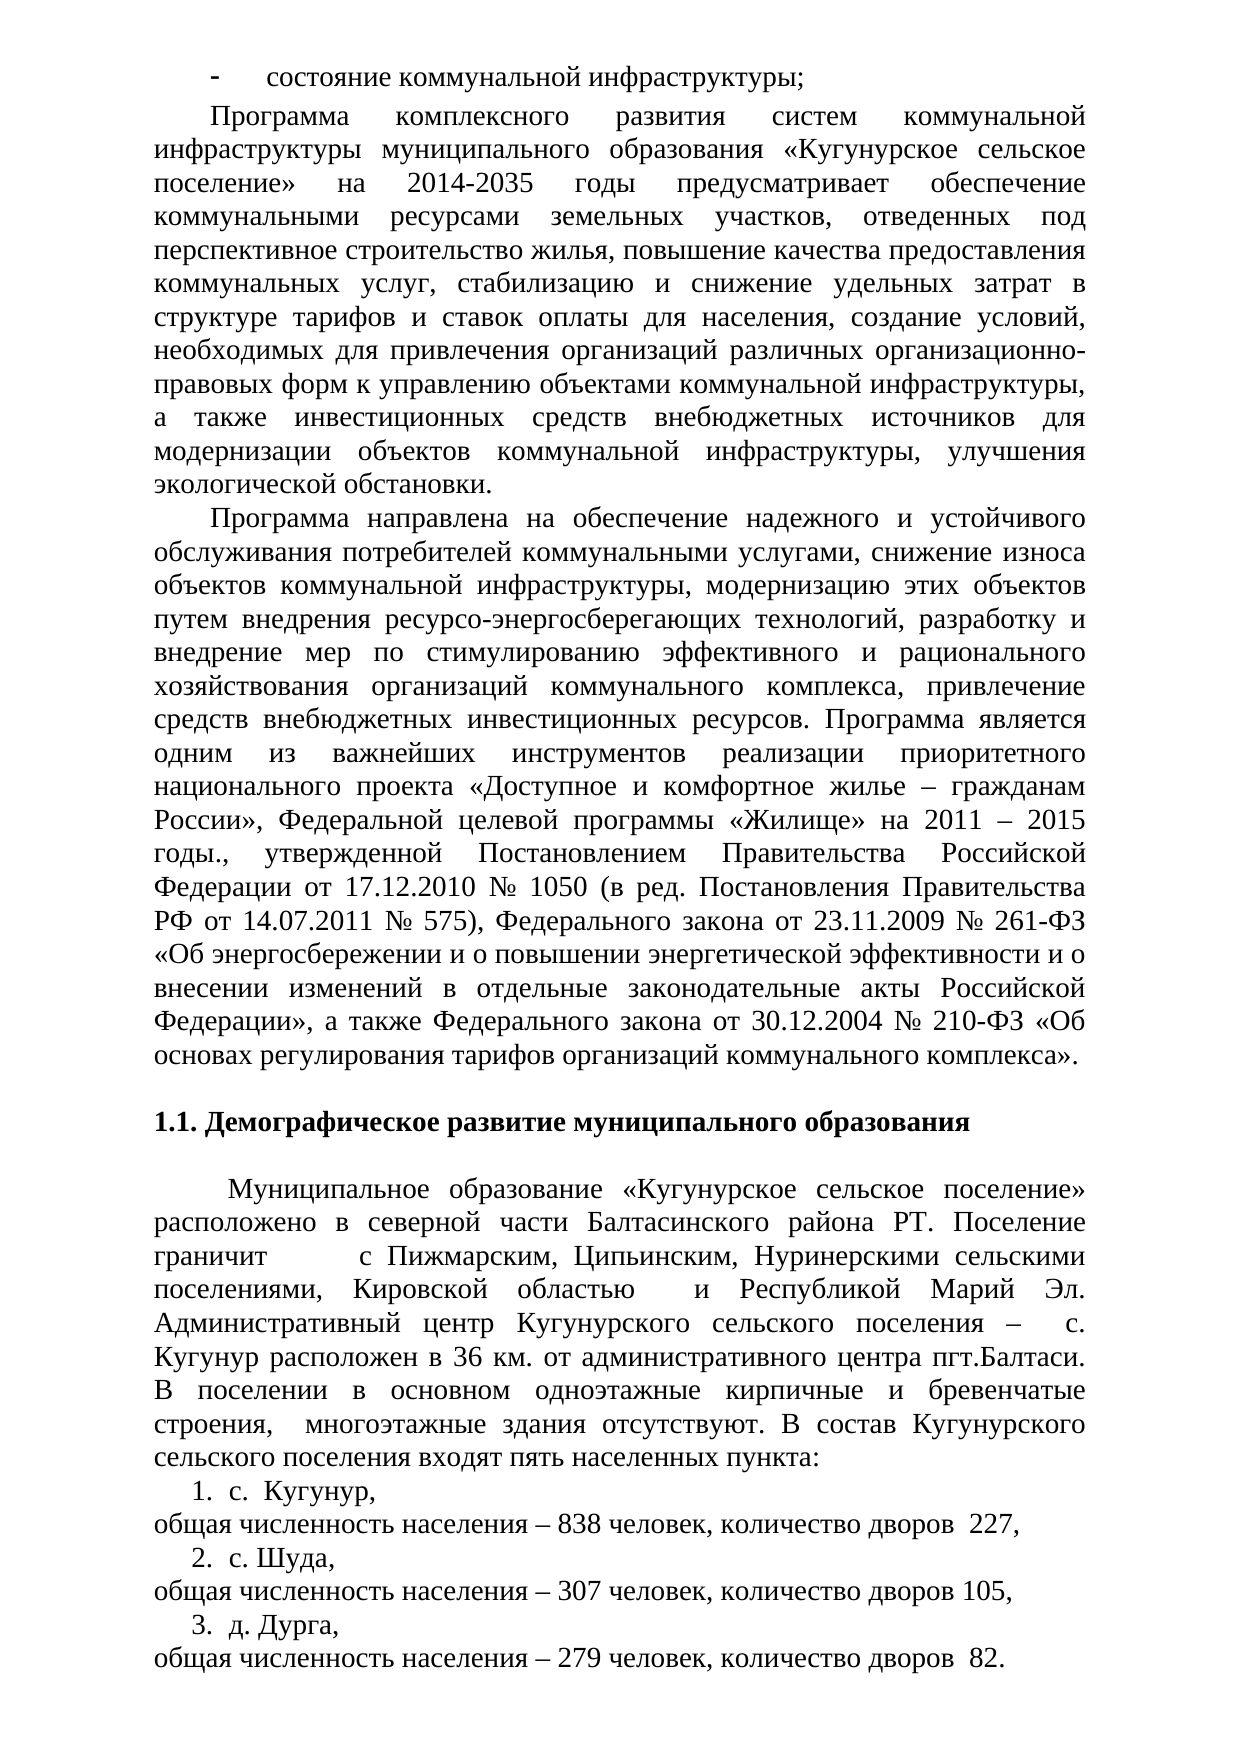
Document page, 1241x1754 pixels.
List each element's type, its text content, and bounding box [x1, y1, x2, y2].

text общая численность населения – 279 человек, количество дворов 82. [153, 1641, 1087, 1674]
list состояние коммунальной инфраструктуры; [153, 59, 1087, 93]
list с. Шуда, [191, 1540, 1087, 1573]
list с. Кугунур, [191, 1473, 1087, 1506]
text Муниципальное образование «Кугунурское сельское поселение» расположено в северной части Балтасинского района РТ. Поселение граничит с Пижмарским, Ципьинским, Нуринерскими сельскими поселениями, Кировской областью и Республикой Марий Эл. Административный центр Кугунурского сельского поселения – с. Кугунур расположен в 36 км. от административного центра пгт.Балтаси. В поселении в основном одноэтажные кирпичные и бревенчатые строения, многоэтажные здания отсутствуют. В состав Кугунурского сельского поселения входят пять населенных пункта: [153, 1171, 1087, 1473]
text общая численность населения – 838 человек, количество дворов 227, [153, 1506, 1087, 1540]
text Программа направлена на обеспечение надежного и устойчивого обслуживания потребителей коммунальными услугами, снижение износа объектов коммунальной инфраструктуры, модернизацию этих объектов путем внедрения ресурсо-энергосберегающих технологий, разработку и внедрение мер по стимулированию эффективного и рационального хозяйствования организаций коммунального комплекса, привлечение средств внебюджетных инвестиционных ресурсов. Программа является одним из важнейших инструментов реализации приоритетного национального проекта «Доступное и комфортное жилье – гражданам России», Федеральной целевой программы «Жилище» на 2011 – 2015 годы., утвержденной Постановлением Правительства Российской Федерации от 17.12.2010 № 1050 (в ред. Постановления Правительства РФ от 14.07.2011 № 575), Федерального закона от 23.11.2009 № 261-ФЗ «Об энергосбережении и о повышении энергетической эффективности и о внесении изменений в отдельные законодательные акты Российской Федерации», а также Федерального закона от 30.12.2004 № 210-ФЗ «Об основах регулирования тарифов организаций коммунального комплекса». [153, 500, 1087, 1070]
text Программа комплексного развития систем коммунальной инфраструктуры муниципального образования «Кугунурское сельское поселение» на 2014-2035 годы предусматривает обеспечение коммунальными ресурсами земельных участков, отведенных под перспективное строительство жилья, повышение качества предоставления коммунальных услуг, стабилизацию и снижение удельных затрат в структуре тарифов и ставок оплаты для населения, создание условий, необходимых для привлечения организаций различных организационно-правовых форм к управлению объектами коммунальной инфраструктуры, а также инвестиционных средств внебюджетных источников для модернизации объектов коммунальной инфраструктуры, улучшения экологической обстановки. [153, 98, 1087, 500]
list д. Дурга, [191, 1607, 1087, 1641]
text 1.1. Демографическое развитие муниципального образования [153, 1104, 1087, 1137]
text общая численность населения – 307 человек, количество дворов 105, [153, 1573, 1087, 1607]
